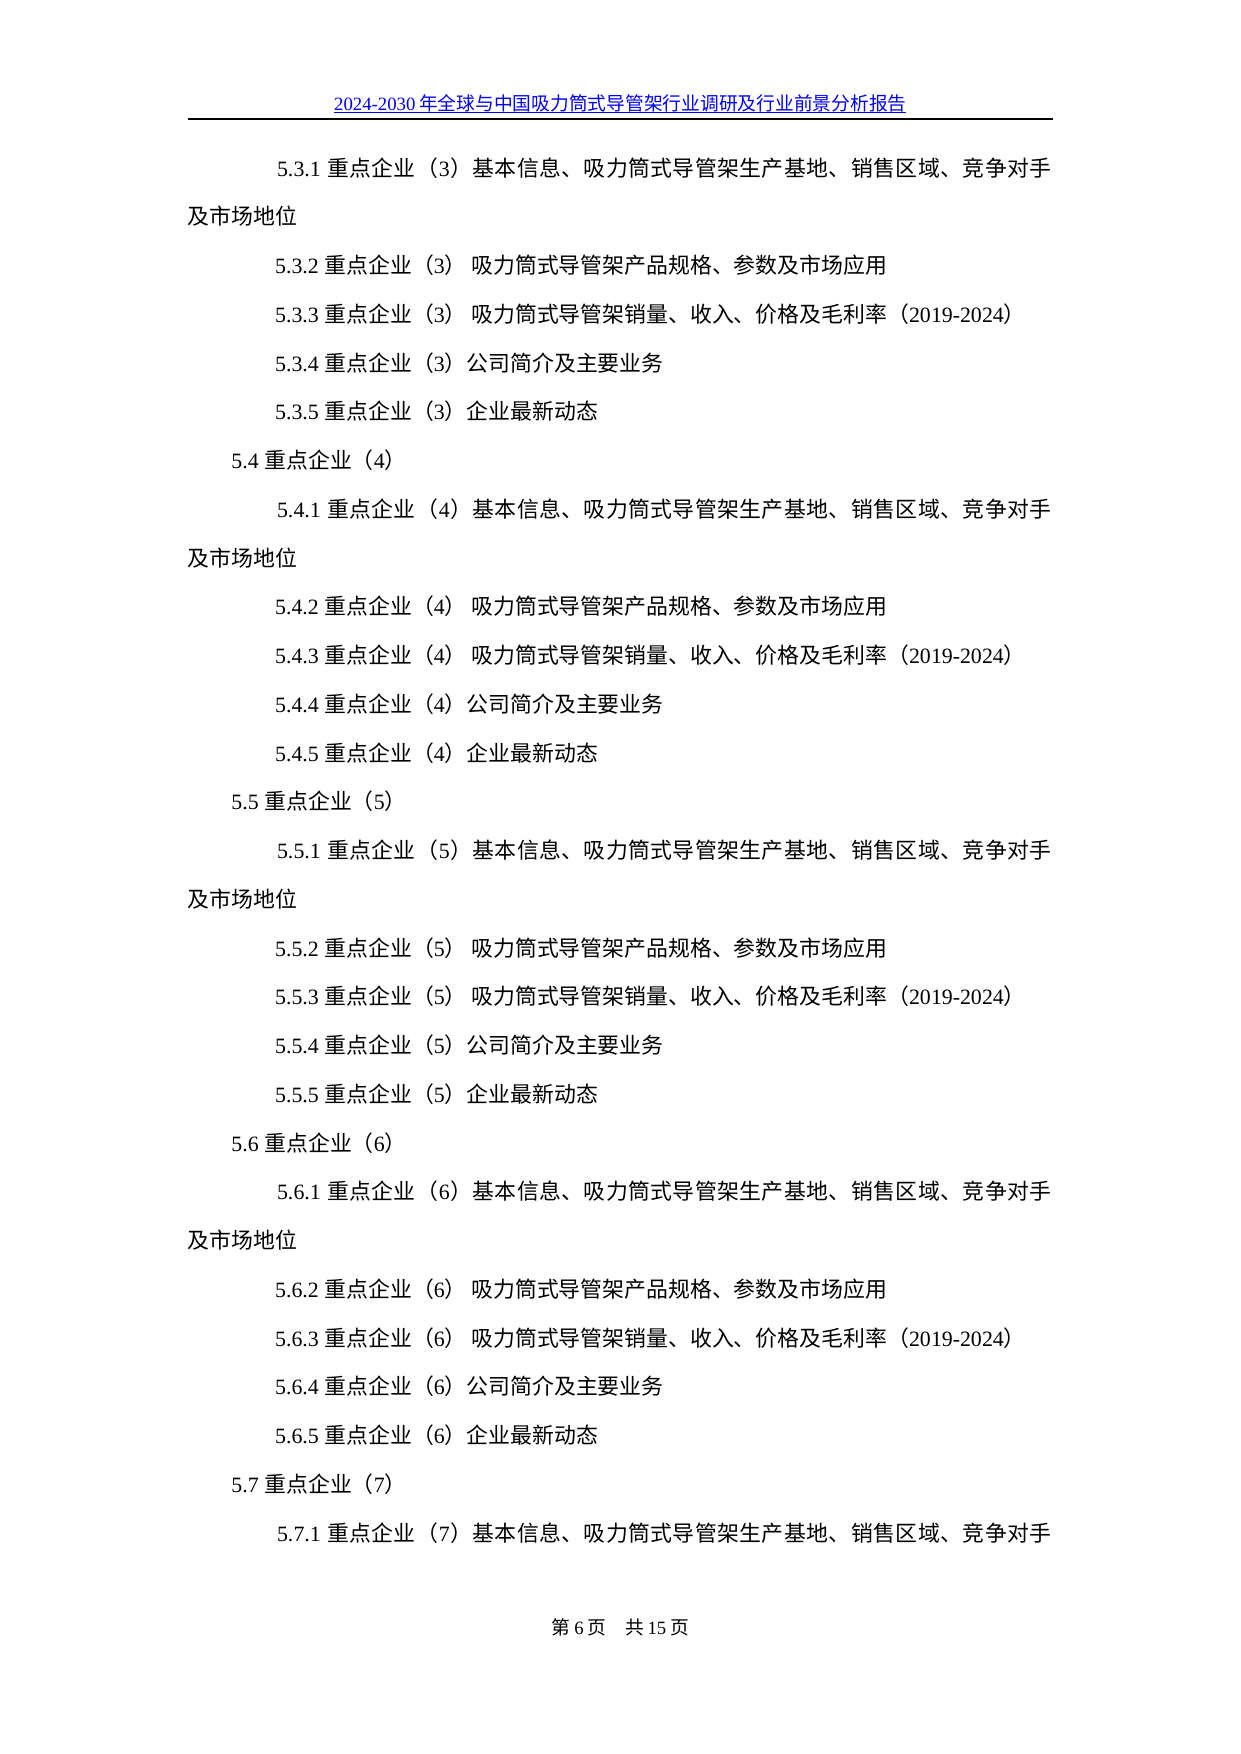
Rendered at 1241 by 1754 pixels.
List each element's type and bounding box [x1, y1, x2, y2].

text [187, 150, 1053, 1548]
